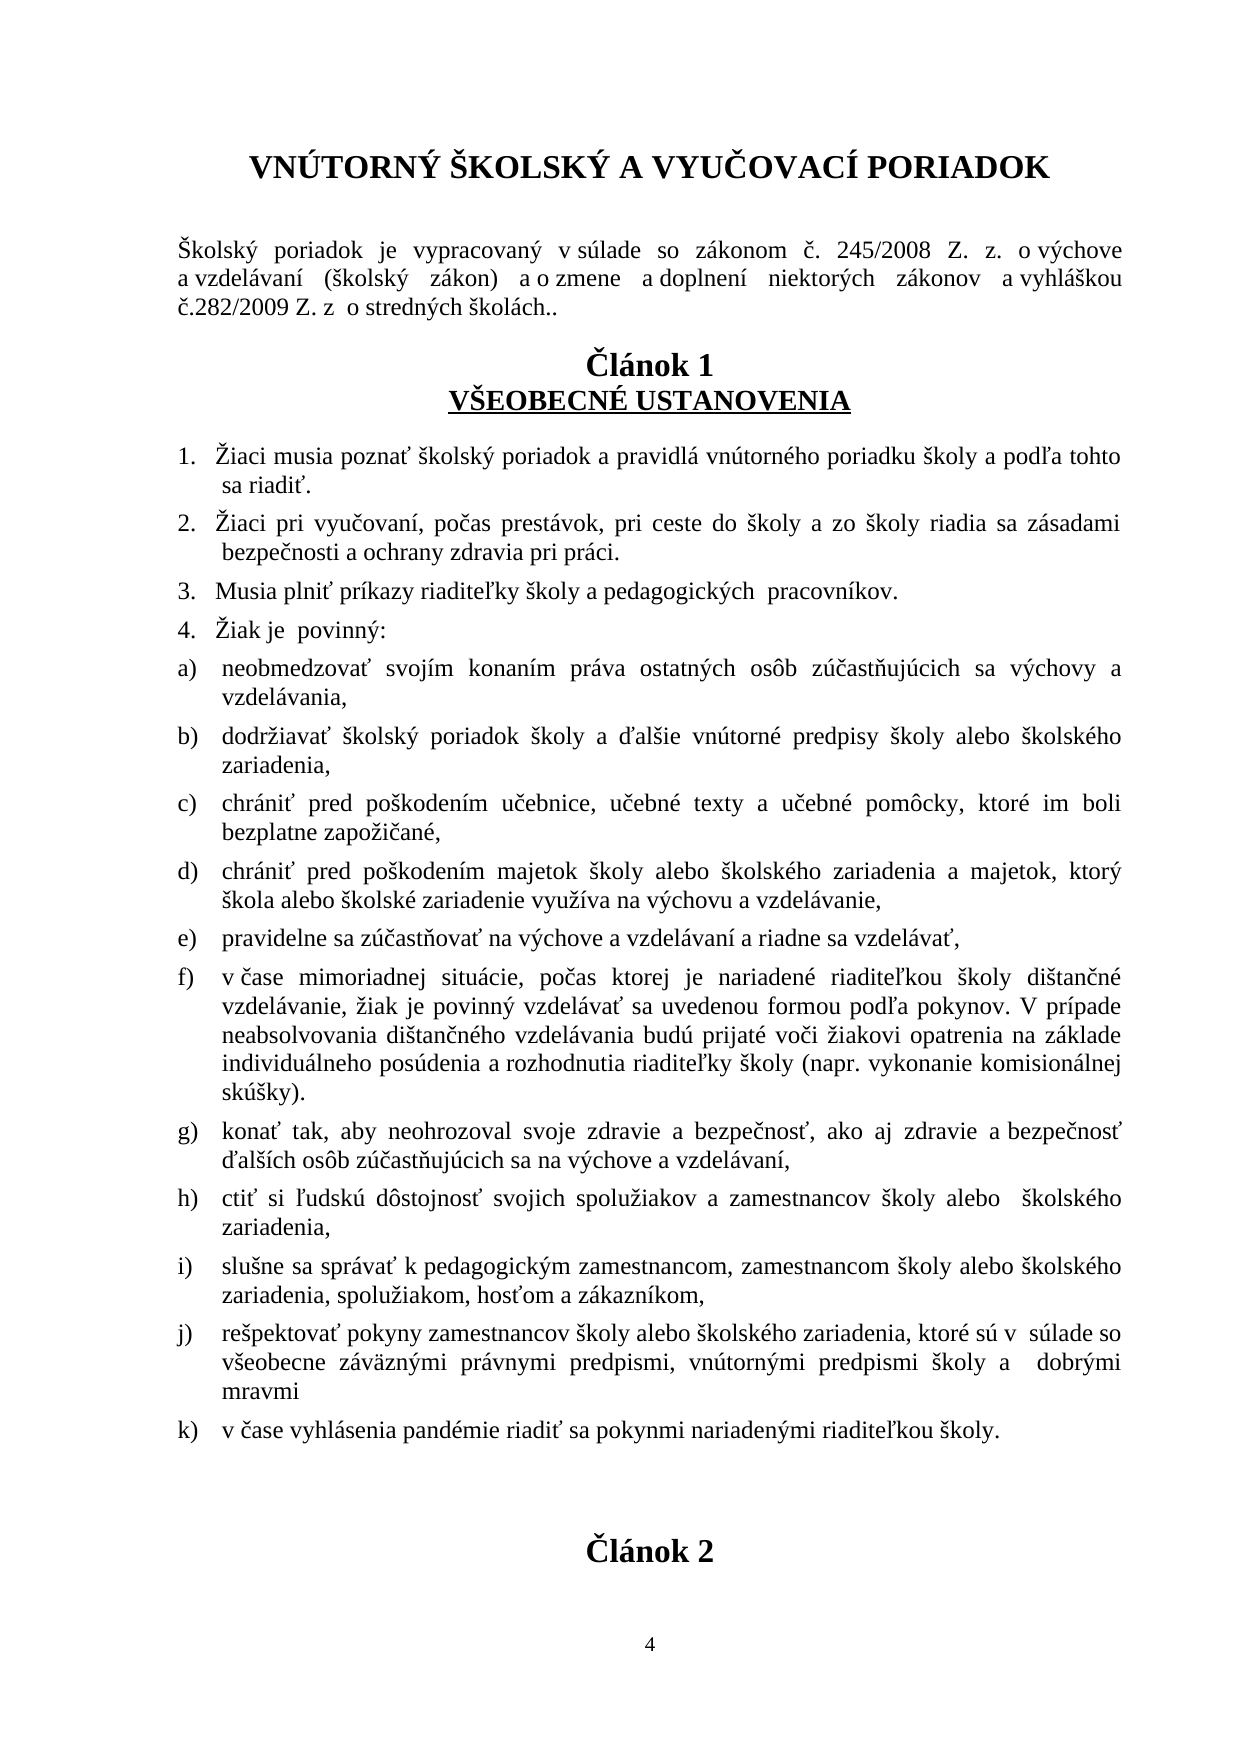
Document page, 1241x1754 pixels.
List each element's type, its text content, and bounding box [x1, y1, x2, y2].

list dodržiavať školský poriadok školy a ďalšie vnútorné predpisy školy alebo školského zariadenia, [177, 721, 1122, 778]
subtitle VNÚTORNÝ ŠKOLSKÝ A VYUČOVACÍ PORIADOK [177, 148, 1122, 186]
list rešpektovať pokyny zamestnancov školy alebo školského zariadenia, ktoré sú v súlade so všeobecne záväznými právnymi predpismi, vnútornými predpismi školy a dobrými mravmi [177, 1318, 1122, 1405]
list v čase mimoriadnej situácie, počas ktorej je nariadené riaditeľkou školy dištančné vzdelávanie, žiak je povinný vzdelávať sa uvedenou formou podľa pokynov. V prípade neabsolvovania dištančného vzdelávania budú prijaté voči žiakovi opatrenia na základe individuálneho posúdenia a rozhodnutia riaditeľky školy (napr. vykonanie komisionálnej skúšky). [177, 962, 1122, 1106]
list pravidelne sa zúčastňovať na výchove a vzdelávaní a riadne sa vzdelávať, [177, 923, 1122, 952]
title Článok 1 [177, 345, 1122, 383]
subtitle VŠEOBECNÉ USTANOVENIA [177, 383, 1122, 417]
list neobmedzovať svojím konaním práva ostatných osôb zúčastňujúcich sa výchovy a vzdelávania, [177, 653, 1122, 711]
list Žiaci musia poznať školský poriadok a pravidlá vnútorného poriadku školy a podľa tohto sa riadiť. [177, 441, 1122, 498]
list chrániť pred poškodením učebnice, učebné texty a učebné pomôcky, ktoré im boli bezplatne zapožičané, [177, 788, 1122, 846]
list v čase vyhlásenia pandémie riadiť sa pokynmi nariadenými riaditeľkou školy. [177, 1415, 1122, 1443]
list chrániť pred poškodením majetok školy alebo školského zariadenia a majetok, ktorý škola alebo školské zariadenie využíva na výchovu a vzdelávanie, [177, 856, 1122, 913]
list Žiak je povinný: [177, 615, 1122, 643]
list konať tak, aby neohrozoval svoje zdravie a bezpečnosť, ako aj zdravie a bezpečnosť ďalších osôb zúčastňujúcich sa na výchove a vzdelávaní, [177, 1116, 1122, 1173]
list Žiaci pri vyučovaní, počas prestávok, pri ceste do školy a zo školy riadia sa zásadami bezpečnosti a ochrany zdravia pri práci. [177, 508, 1122, 566]
list slušne sa správať k pedagogickým zamestnancom, zamestnancom školy alebo školského zariadenia, spolužiakom, hosťom a zákazníkom, [177, 1251, 1122, 1308]
text Školský poriadok je vypracovaný v súlade so zákonom č. 245/2008 Z. z. o výchove a vzdelávaní (školský zákon) a o zmene a doplnení niektorých zákonov a vyhláškou č.282/2009 Z. z o stredných školách.. [177, 235, 1122, 321]
title Článok 2 [177, 1531, 1122, 1569]
list Musia plniť príkazy riaditeľky školy a pedagogických pracovníkov. [177, 576, 1122, 605]
list ctiť si ľudskú dôstojnosť svojich spolužiakov a zamestnancov školy alebo školského zariadenia, [177, 1183, 1122, 1241]
